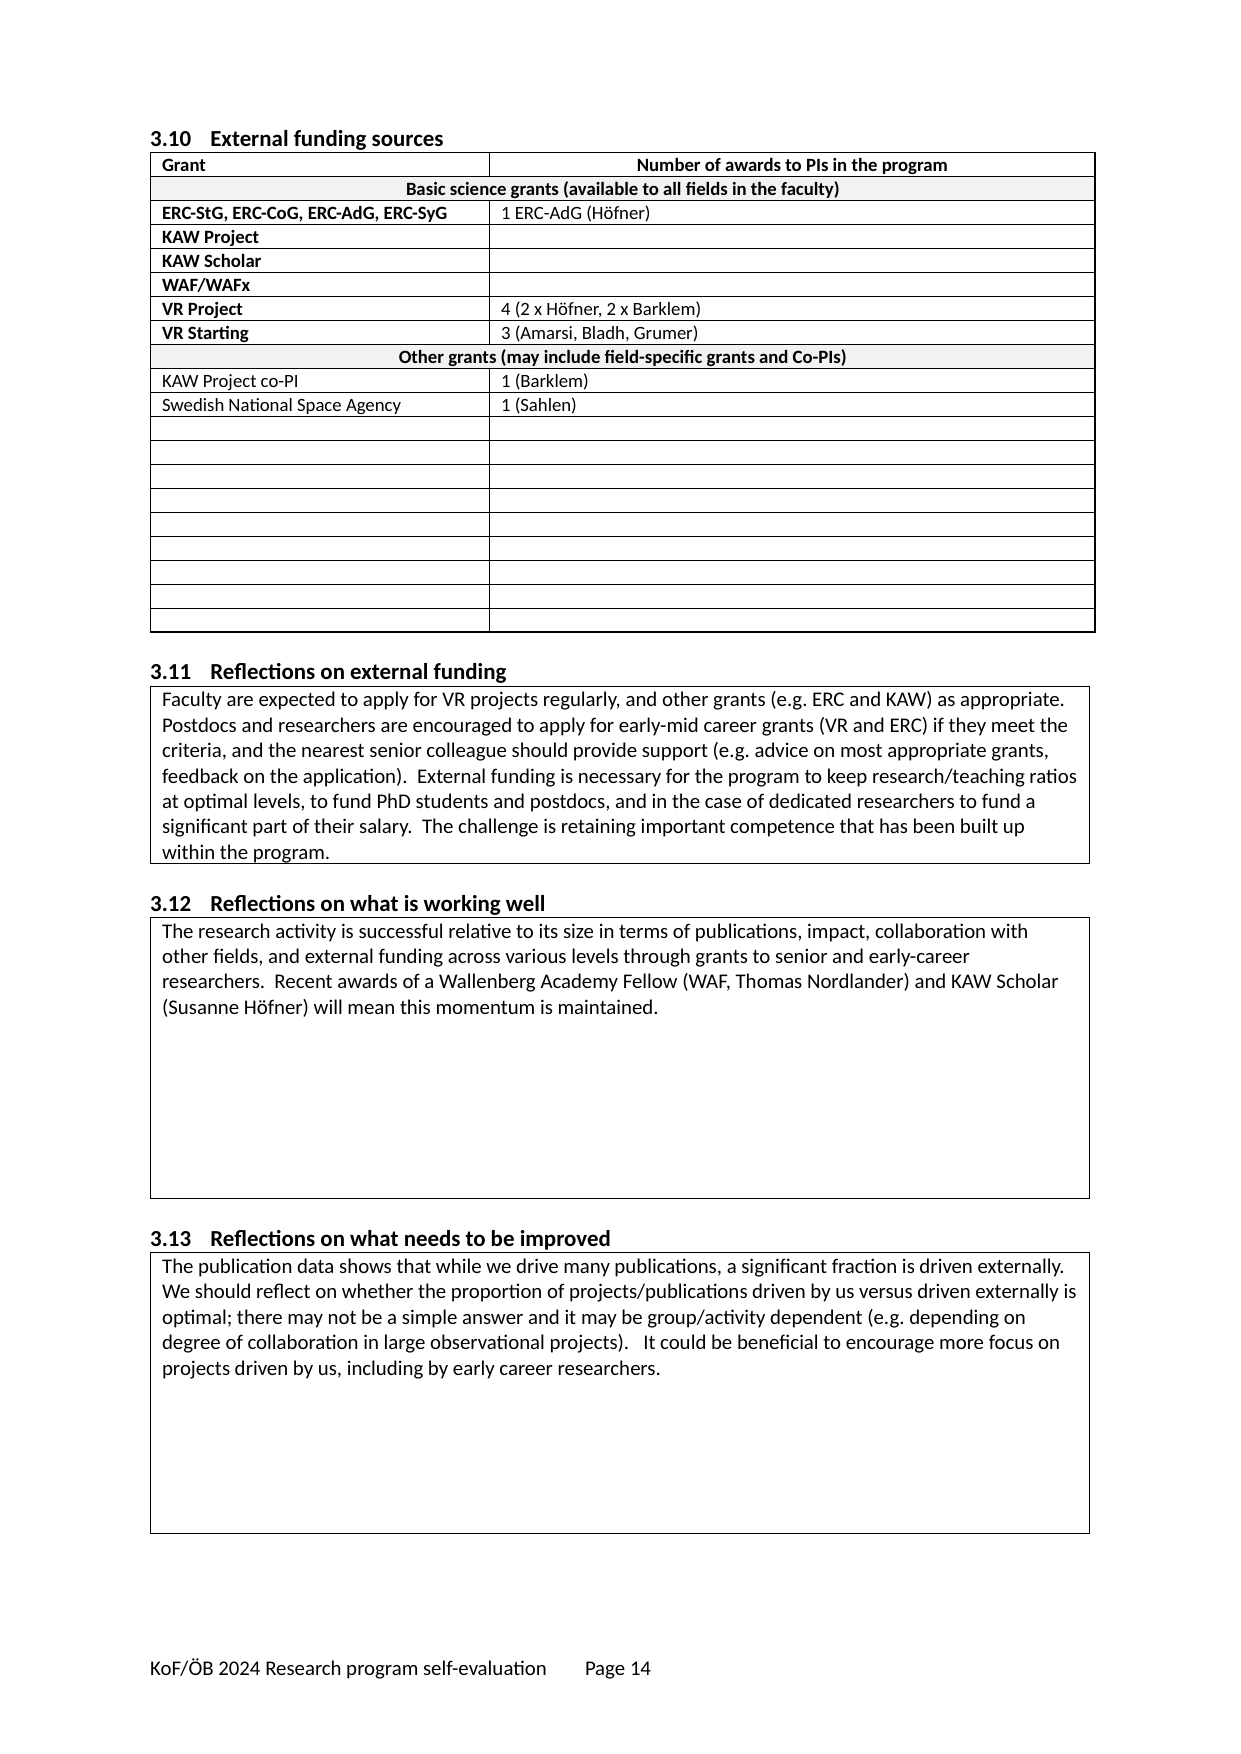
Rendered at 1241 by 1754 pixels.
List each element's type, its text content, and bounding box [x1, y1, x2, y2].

table_cell [151, 537, 489, 559]
table_cell KAW Project [151, 225, 489, 248]
table_cell Basic science grants (available to all fields in the faculty) [151, 177, 1094, 200]
table_cell [151, 441, 489, 464]
table_cell [490, 273, 1094, 296]
table_cell [490, 417, 1094, 440]
table_cell [490, 561, 1094, 583]
table_cell [490, 249, 1094, 272]
table_cell [490, 465, 1094, 488]
table_cell [490, 489, 1094, 512]
table_cell [151, 417, 489, 440]
table_cell [151, 609, 489, 631]
table_cell [151, 585, 489, 607]
table_cell [151, 561, 489, 583]
table_cell 1 (Sahlen) [490, 393, 1094, 416]
table_cell VR Project [151, 297, 489, 320]
table_header Grant [151, 153, 489, 176]
table_cell 4 (2 x Höfner, 2 x Barklem) [490, 297, 1094, 320]
table_cell Swedish National Space Agency [151, 393, 489, 416]
table_cell [490, 609, 1094, 631]
table_cell KAW Project co-PI [151, 369, 489, 392]
table_header The research activity is successful relative to its size in terms of publications, impact, collaboration with other fields, and external funding across various levels through grants to senior and early-career researchers. Recent awards of a Wallenberg Academy Fellow (WAF, Thomas Nordlander) and KAW Scholar (Susanne Höfner) will mean this momentum is maintained. [151, 918, 1089, 1198]
table_cell VR Starting [151, 321, 489, 344]
table_cell [151, 465, 489, 488]
subtitle Reflections on external funding [150, 657, 1090, 686]
table_header Faculty are expected to apply for VR projects regularly, and other grants (e.g. ERC and KAW) as appropriate. Postdocs and researchers are encouraged to apply for early-mid career grants (VR and ERC) if they meet the criteria, and the nearest senior colleague should provide support (e.g. advice on most appropriate grants, feedback on the application). External funding is necessary for the program to keep research/teaching ratios at optimal levels, to fund PhD students and postdocs, and in the case of dedicated researchers to fund a significant part of their salary. The challenge is retaining important competence that has been built up within the program. [151, 687, 1089, 863]
table_cell [151, 513, 489, 536]
table_cell [490, 441, 1094, 464]
table_cell WAF/WAFx [151, 273, 489, 296]
table_cell 3 (Amarsi, Bladh, Grumer) [490, 321, 1094, 344]
subtitle Reflections on what needs to be improved [150, 1224, 1090, 1252]
table_cell KAW Scholar [151, 249, 489, 272]
table_cell [490, 513, 1094, 536]
table_cell 1 (Barklem) [490, 369, 1094, 392]
table_cell [490, 537, 1094, 559]
table_cell ERC-StG, ERC-CoG, ERC-AdG, ERC-SyG [151, 201, 489, 224]
table_header Number of awards to PIs in the program [490, 153, 1094, 176]
table_cell Other grants (may include field-specific grants and Co-PIs) [151, 345, 1094, 368]
table_header The publication data shows that while we drive many publications, a significant fraction is driven externally. We should reflect on whether the proportion of projects/publications driven by us versus driven externally is optimal; there may not be a simple answer and it may be group/activity dependent (e.g. depending on degree of collaboration in large observational projects). It could be beneficial to encourage more focus on projects driven by us, including by early career researchers. [151, 1253, 1089, 1533]
table_cell [151, 489, 489, 512]
table_cell [490, 585, 1094, 607]
table_cell 1 ERC-AdG (Höfner) [490, 201, 1094, 224]
table_cell [490, 225, 1094, 248]
subtitle Reflections on what is working well [150, 889, 1090, 917]
subtitle External funding sources [150, 124, 1090, 152]
